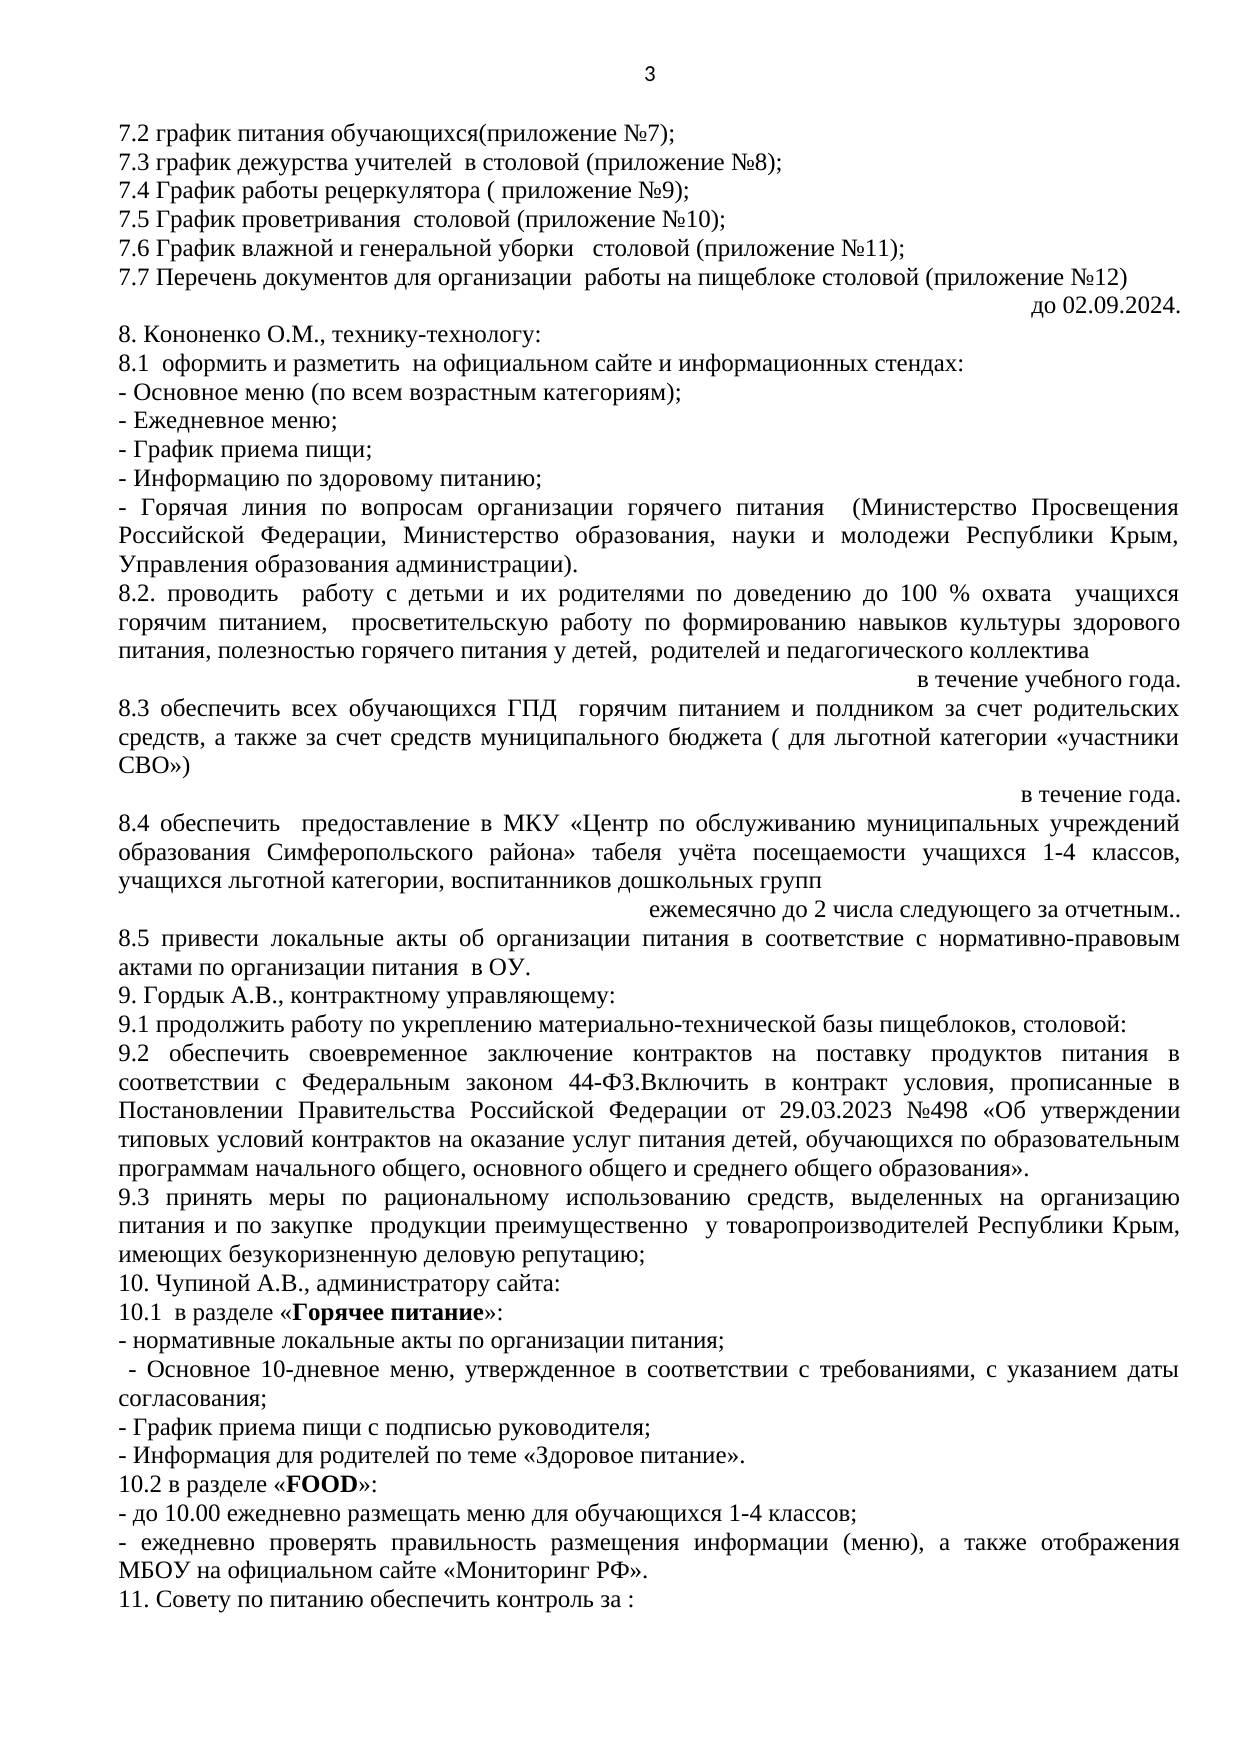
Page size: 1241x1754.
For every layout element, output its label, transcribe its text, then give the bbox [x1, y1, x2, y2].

text 7.3 график дежурства учителей в столовой (приложение №8); [118, 147, 1181, 176]
text - Основное 10-дневное меню, утвержденное в соответствии с требованиями, с указанием даты согласования; [118, 1354, 1181, 1412]
text - Информация для родителей по теме «Здоровое питание». [118, 1441, 1181, 1469]
text 9.2 обеспечить своевременное заключение контрактов на поставку продуктов питания в соответствии с Федеральным законом 44-ФЗ.Включить в контракт условия, прописанные в Постановлении Правительства Российской Федерации от 29.03.2023 №498 «Об утверждении типовых условий контрактов на оказание услуг питания детей, обучающихся по образовательным программам начального общего, основного общего и среднего общего образования». [118, 1038, 1181, 1182]
text - Основное меню (по всем возрастным категориям); [118, 377, 1181, 406]
text - ежедневно проверять правильность размещения информации (меню), а также отображения МБОУ на официальном сайте «Мониторинг РФ». [118, 1527, 1181, 1584]
text 8.3 обеспечить всех обучающихся ГПД горячим питанием и полдником за счет родительских средств, а также за счет средств муниципального бюджета ( для льготной категории «участники СВО») [118, 693, 1181, 779]
text 7.2 график питания обучающихся(приложение №7); [118, 118, 1181, 147]
text 8.4 обеспечить предоставление в МКУ «Центр по обслуживанию муниципальных учреждений образования Симферопольского района» табеля учёта посещаемости учащихся 1-4 классов, учащихся льготной категории, воспитанников дошкольных групп [118, 808, 1181, 894]
text 7.4 График работы рецеркулятора ( приложение №9); [118, 176, 1181, 204]
text 8.2. проводить работу с детьми и их родителями по доведению до 100 % охвата учащихся горячим питанием, просветительскую работу по формированию навыков культуры здорового питания, полезностью горячего питания у детей, родителей и педагогического коллектива [118, 578, 1181, 664]
text - График приема пищи; [118, 434, 1181, 463]
text 9.1 продолжить работу по укреплению материально-технической базы пищеблоков, столовой: [118, 1009, 1181, 1038]
text 10.1 в разделе «Горячее питание»: [118, 1297, 1181, 1326]
text 7.5 График проветривания столовой (приложение №10); [118, 204, 1181, 233]
text - до 10.00 ежедневно размещать меню для обучающихся 1-4 классов; [118, 1498, 1181, 1527]
text в течение учебного года. [118, 664, 1181, 693]
text - Горячая линия по вопросам организации горячего питания (Министерство Просвещения Российской Федерации, Министерство образования, науки и молодежи Республики Крым, Управления образования администрации). [118, 492, 1181, 578]
text 7.6 График влажной и генеральной уборки столовой (приложение №11); [118, 233, 1181, 262]
text ежемесячно до 2 числа следующего за отчетным.. [118, 894, 1181, 923]
text в течение года. [118, 779, 1181, 808]
text - Ежедневное меню; [118, 406, 1181, 434]
text 9. Гордык А.В., контрактному управляющему: [118, 981, 1181, 1009]
text 10. Чупиной А.В., администратору сайта: [118, 1268, 1181, 1297]
text - Информацию по здоровому питанию; [118, 463, 1181, 492]
text 8.5 привести локальные акты об организации питания в соответствие с нормативно-правовым актами по организации питания в ОУ. [118, 923, 1181, 981]
text 11. Совету по питанию обеспечить контроль за : [118, 1584, 1181, 1613]
text 9.3 принять меры по рациональному использованию средств, выделенных на организацию питания и по закупке продукции преимущественно у товаропроизводителей Республики Крым, имеющих безукоризненную деловую репутацию; [118, 1182, 1181, 1268]
text 7.7 Перечень документов для организации работы на пищеблоке столовой (приложение №12) [118, 262, 1181, 291]
text 8.1 оформить и разметить на официальном сайте и информационных стендах: [118, 348, 1181, 377]
text 8. Кононенко О.М., технику-технологу: [118, 319, 1181, 348]
text до 02.09.2024. [118, 291, 1181, 319]
text 10.2 в разделе «FOOD»: [118, 1469, 1181, 1498]
text - нормативные локальные акты по организации питания; [118, 1326, 1181, 1354]
text - График приема пищи с подписью руководителя; [118, 1412, 1181, 1441]
